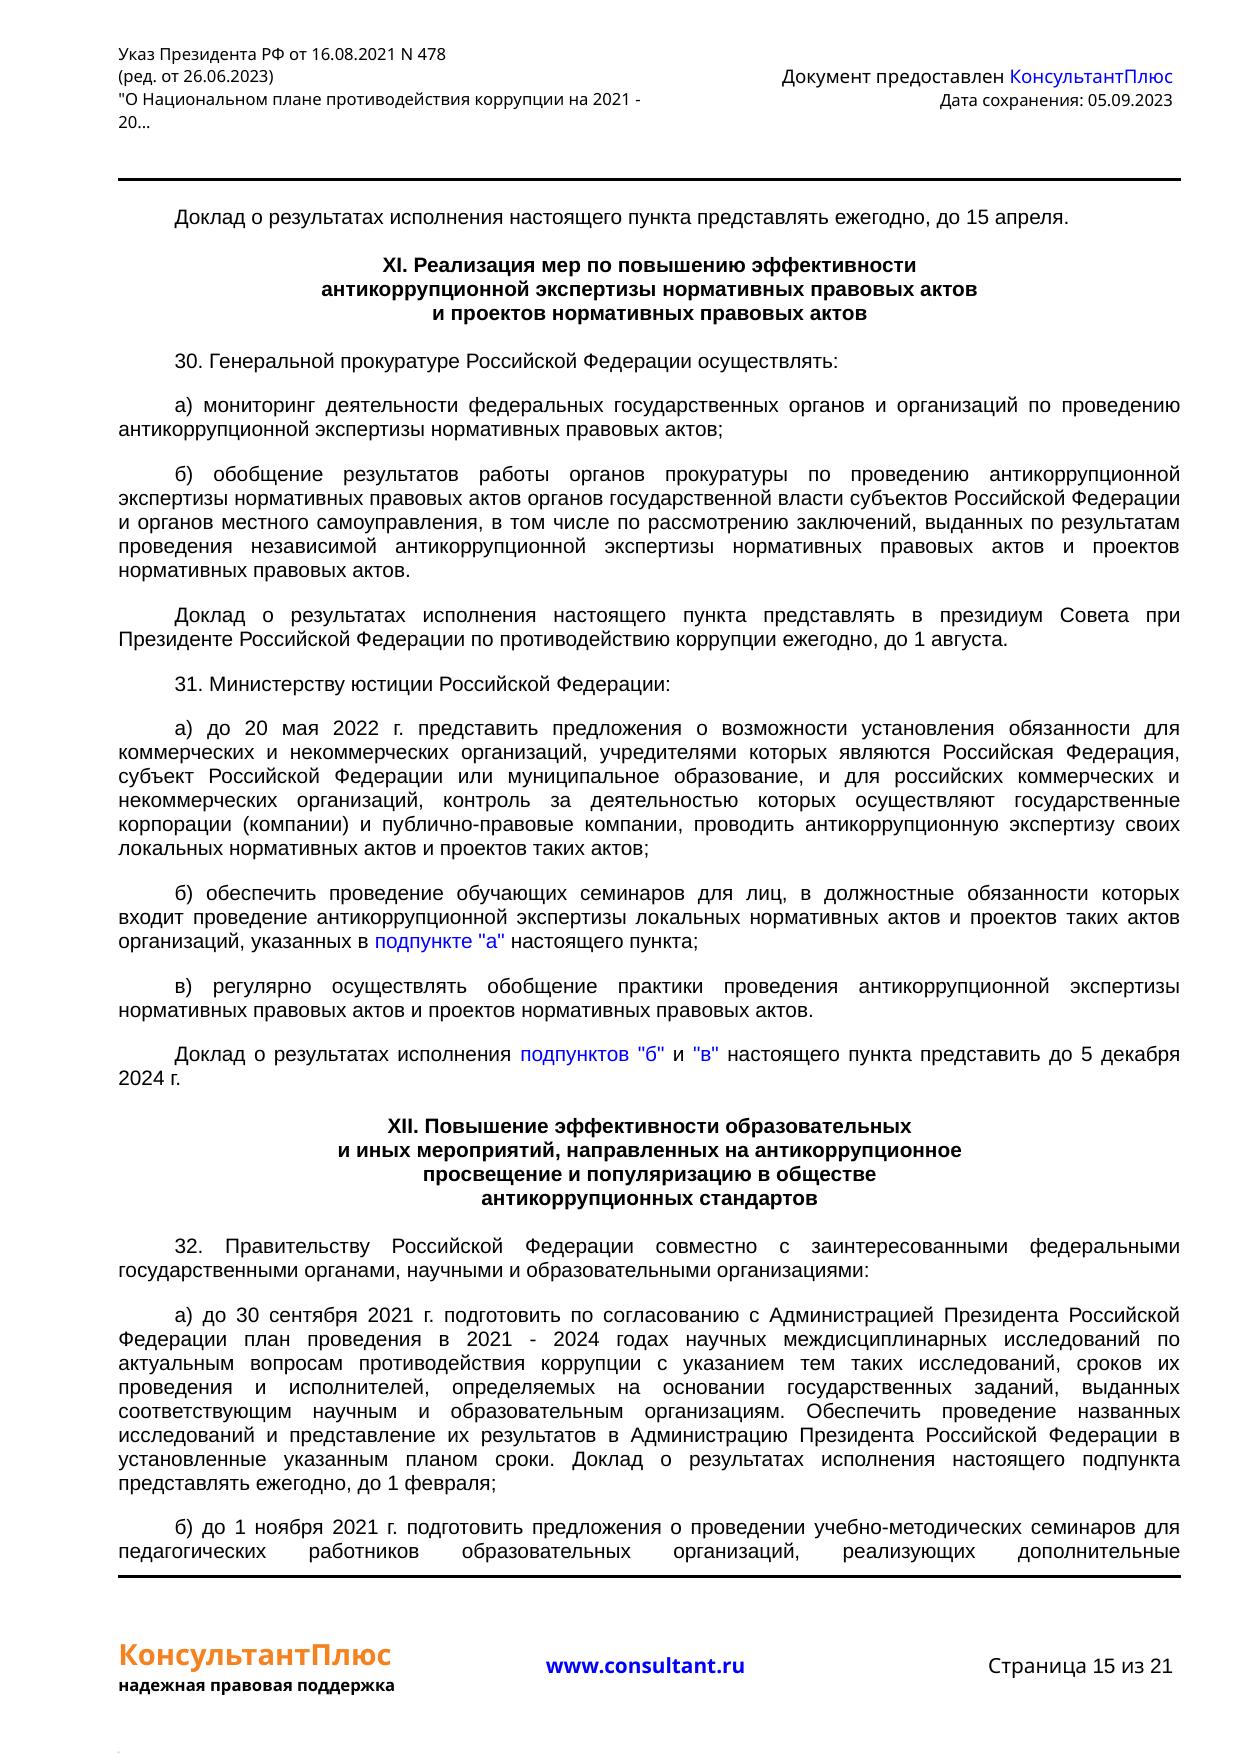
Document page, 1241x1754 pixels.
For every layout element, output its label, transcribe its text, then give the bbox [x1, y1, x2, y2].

text б) обобщение результатов работы органов прокуратуры по проведению антикоррупционной экспертизы нормативных правовых актов органов государственной власти субъектов Российской Федерации и органов местного самоуправления, в том числе по рассмотрению заключений, выданных по результатам проведения независимой антикоррупционной экспертизы нормативных правовых актов и проектов нормативных правовых актов. [118, 462, 1181, 582]
title XII. Повышение эффективности образовательных [118, 1114, 1181, 1138]
text а) до 20 мая 2022 г. представить предложения о возможности установления обязанности для коммерческих и некоммерческих организаций, учредителями которых являются Российская Федерация, субъект Российской Федерации или муниципальное образование, и для российских коммерческих и некоммерческих организаций, контроль за деятельностью которых осуществляют государственные корпорации (компании) и публично-правовые компании, проводить антикоррупционную экспертизу своих локальных нормативных актов и проектов таких актов; [118, 716, 1181, 860]
text б) обеспечить проведение обучающих семинаров для лиц, в должностные обязанности которых входит проведение антикоррупционной экспертизы локальных нормативных актов и проектов таких актов организаций, указанных в подпункте "а" настоящего пункта; [118, 881, 1181, 953]
title и проектов нормативных правовых актов [118, 301, 1181, 324]
title антикоррупционной экспертизы нормативных правовых актов [118, 277, 1181, 301]
title XI. Реализация мер по повышению эффективности [118, 253, 1181, 277]
title антикоррупционных стандартов [118, 1186, 1181, 1210]
text 30. Генеральной прокуратуре Российской Федерации осуществлять: [118, 348, 1181, 372]
text а) мониторинг деятельности федеральных государственных органов и организаций по проведению антикоррупционной экспертизы нормативных правовых актов; [118, 393, 1181, 441]
text Доклад о результатах исполнения настоящего пункта представлять ежегодно, до 15 апреля. [118, 205, 1181, 229]
title просвещение и популяризацию в обществе [118, 1162, 1181, 1186]
text в) регулярно осуществлять обобщение практики проведения антикоррупционной экспертизы нормативных правовых актов и проектов нормативных правовых актов. [118, 973, 1181, 1021]
text а) до 30 сентября 2021 г. подготовить по согласованию с Администрацией Президента Российской Федерации план проведения в 2021 - 2024 годах научных междисциплинарных исследований по актуальным вопросам противодействия коррупции с указанием тем таких исследований, сроков их проведения и исполнителей, определяемых на основании государственных заданий, выданных соответствующим научным и образовательным организациям. Обеспечить проведение названных исследований и представление их результатов в Администрацию Президента Российской Федерации в установленные указанным планом сроки. Доклад о результатах исполнения настоящего подпункта представлять ежегодно, до 1 февраля; [118, 1303, 1181, 1494]
text 31. Министерству юстиции Российской Федерации: [118, 671, 1181, 695]
text Доклад о результатах исполнения настоящего пункта представлять в президиум Совета при Президенте Российской Федерации по противодействию коррупции ежегодно, до 1 августа. [118, 603, 1181, 651]
text Доклад о результатах исполнения подпунктов "б" и "в" настоящего пункта представить до 5 декабря 2024 г. [118, 1042, 1181, 1090]
title и иных мероприятий, направленных на антикоррупционное [118, 1138, 1181, 1162]
text 32. Правительству Российской Федерации совместно с заинтересованными федеральными государственными органами, научными и образовательными организациями: [118, 1234, 1181, 1282]
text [118, 1515, 1181, 1563]
